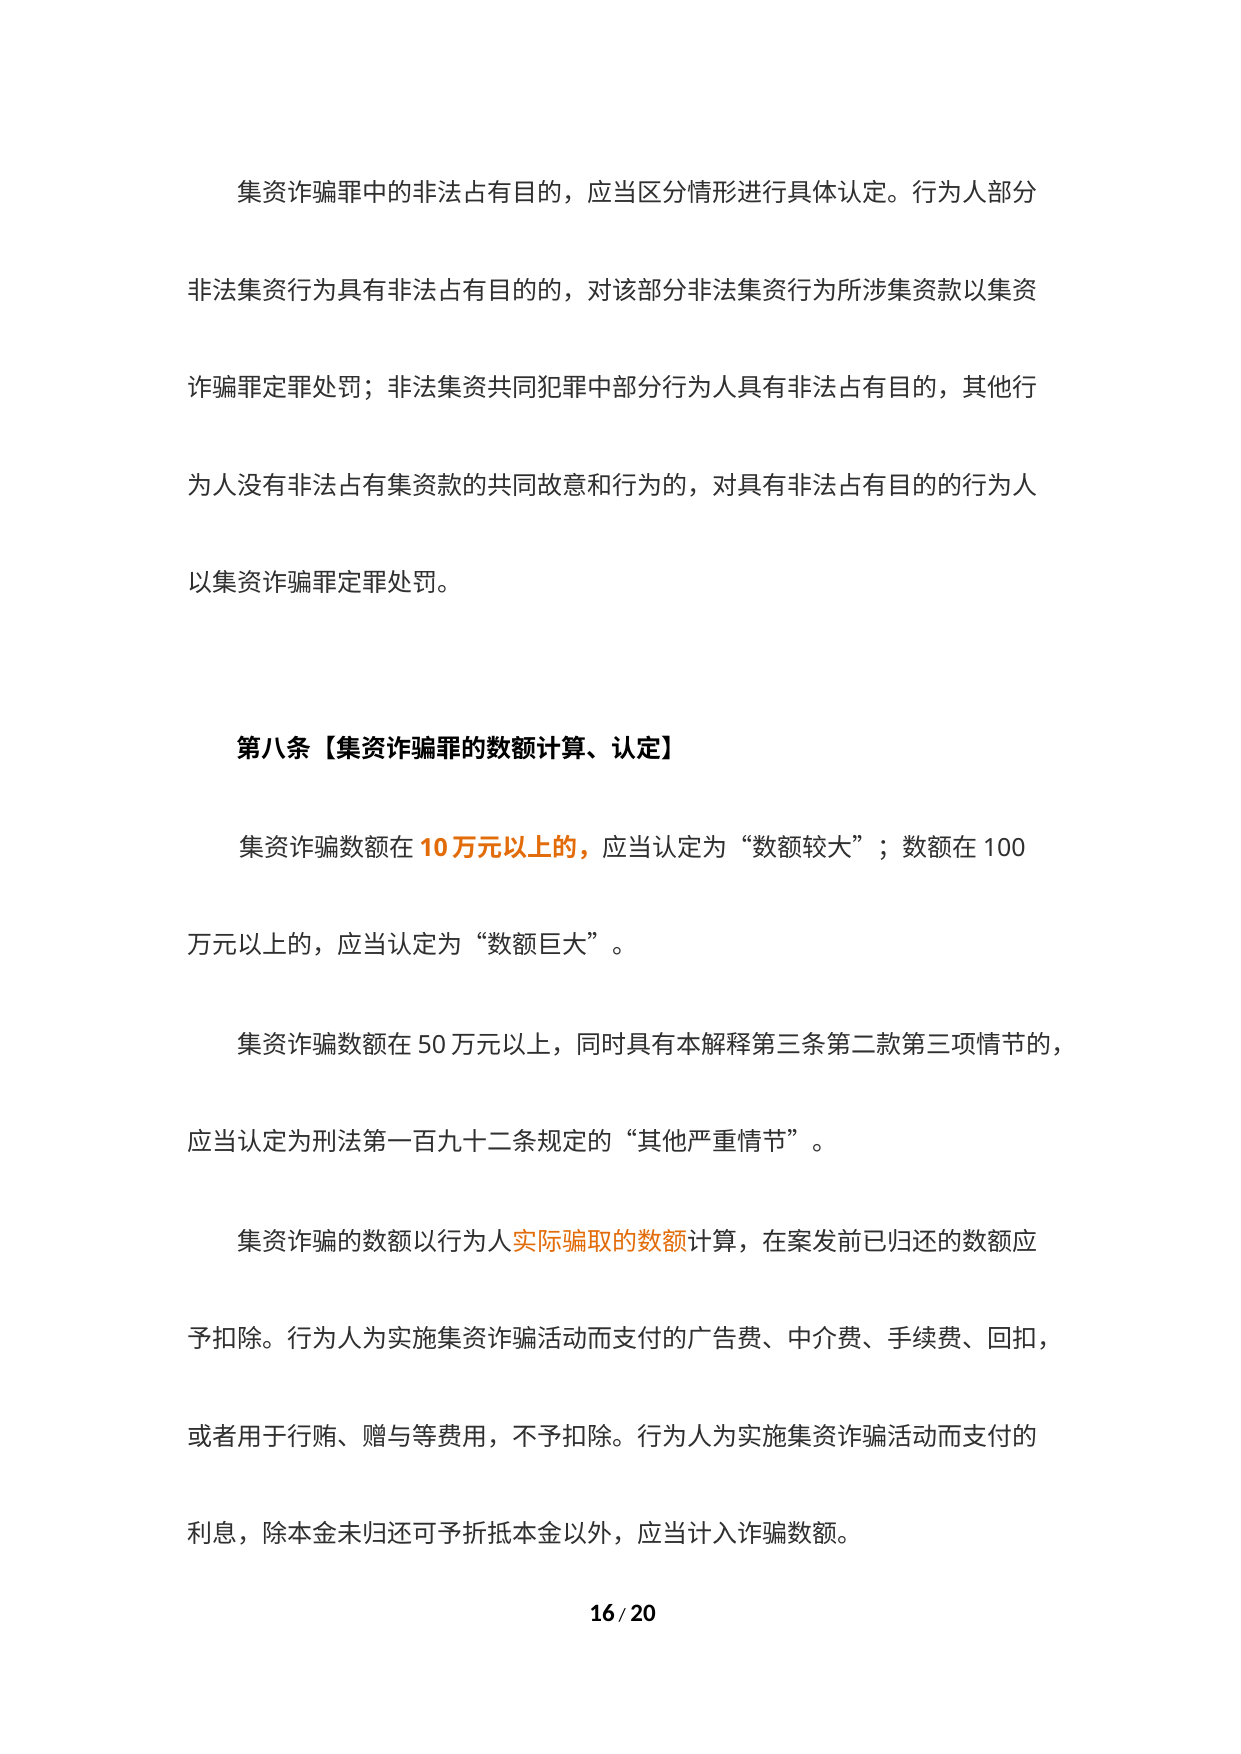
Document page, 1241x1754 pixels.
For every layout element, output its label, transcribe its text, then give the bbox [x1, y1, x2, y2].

text 集资诈骗罪中的非法占有目的，应当区分情形进行具体认定。行为人部分非法集资行为具有非法占有目的的，对该部分非法集资行为所涉集资款以集资诈骗罪定罪处罚；非法集资共同犯罪中部分行为人具有非法占有目的，其他行为人没有非法占有集资款的共同故意和行为的，对具有非法占有目的的行为人以集资诈骗罪定罪处罚。 [187, 158, 1053, 613]
text 集资诈骗的数额以行为人实际骗取的数额计算，在案发前已归还的数额应予扣除。行为人为实施集资诈骗活动而支付的广告费、中介费、手续费、回扣，或者用于行贿、赠与等费用，不予扣除。行为人为实施集资诈骗活动而支付的利息，除本金未归还可予折抵本金以外，应当计入诈骗数额。 [187, 1207, 1053, 1564]
text 集资诈骗数额在50万元以上，同时具有本解释第三条第二款第三项情节的，应当认定为刑法第一百九十二条规定的“其他严重情节”。 [187, 1010, 1053, 1172]
text 集资诈骗数额在10万元以上的，应当认定为“数额较大”；数额在100万元以上的，应当认定为“数额巨大”。 [187, 813, 1053, 976]
subtitle 第八条【集资诈骗罪的数额计算、认定】 [187, 714, 1053, 779]
